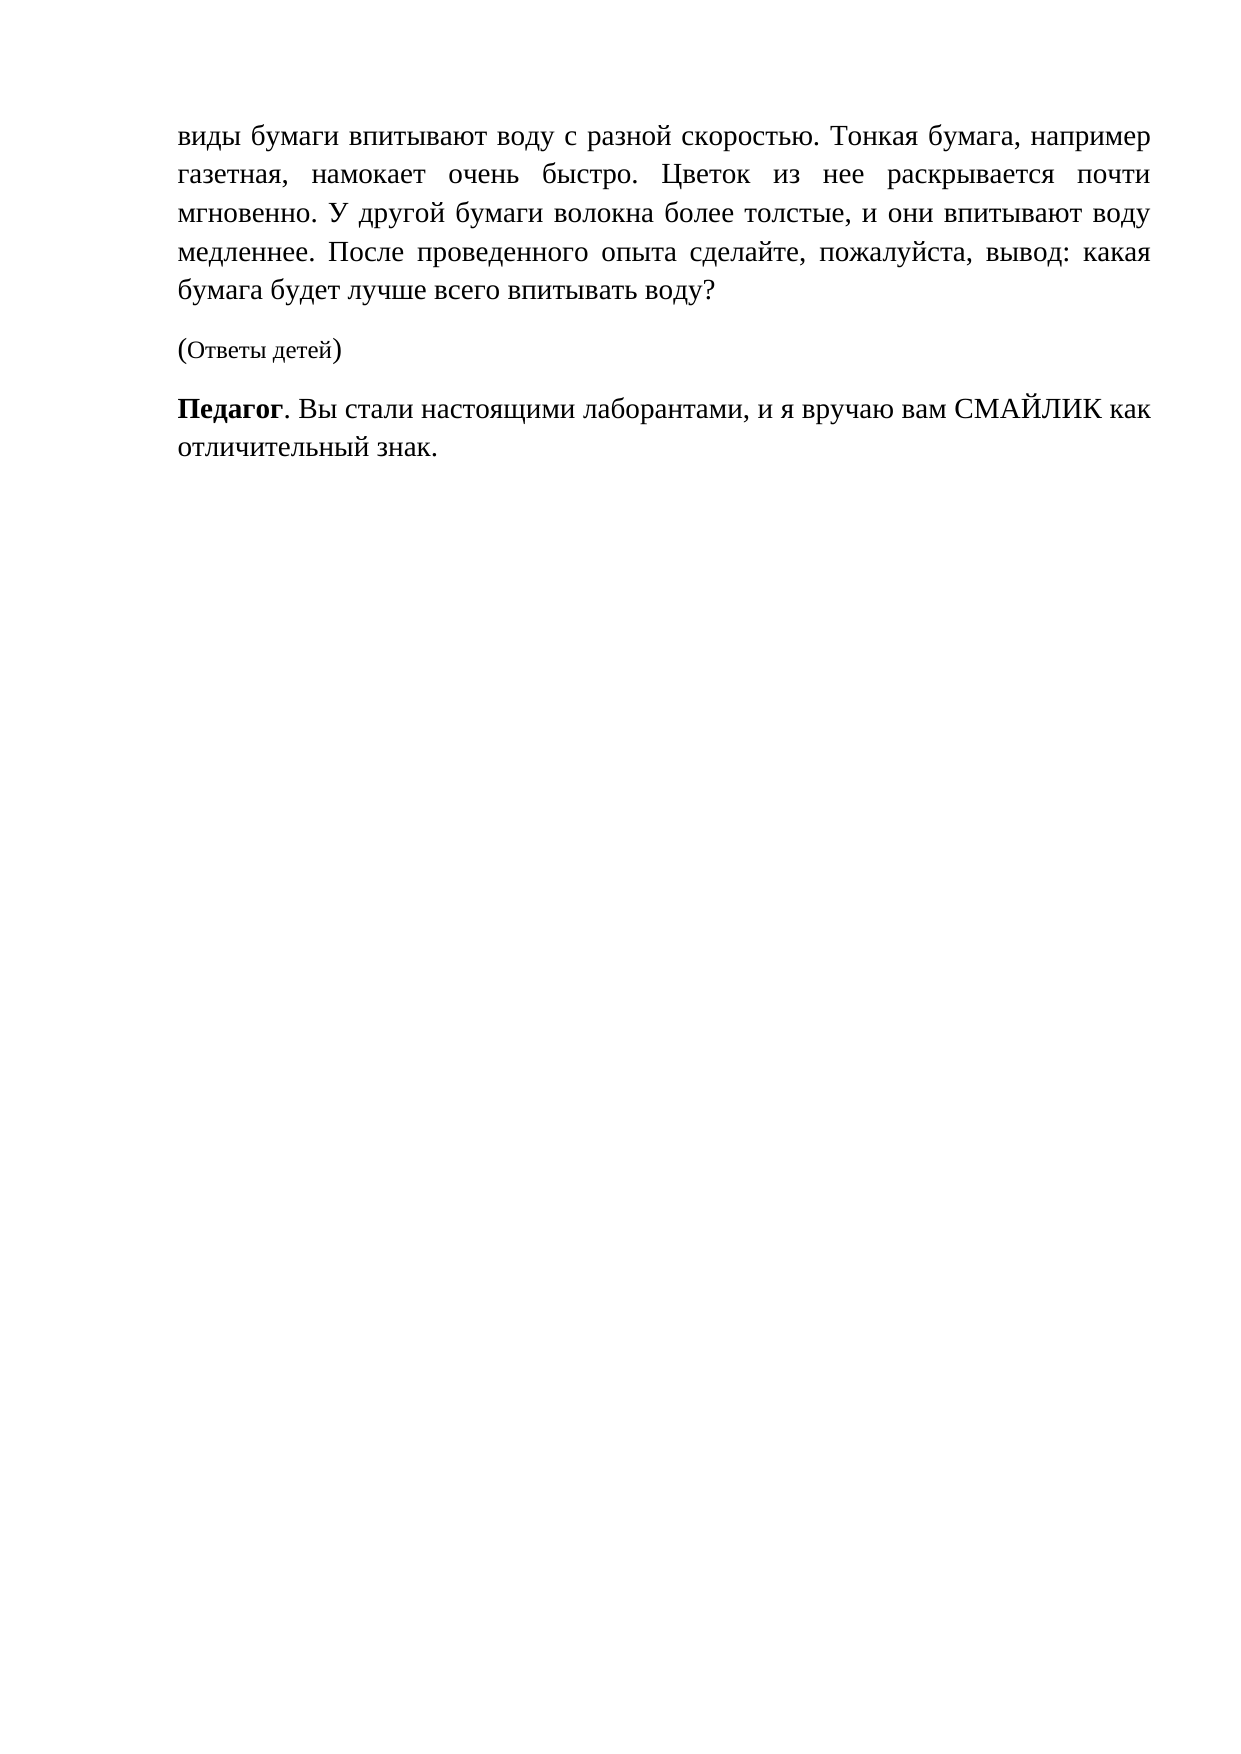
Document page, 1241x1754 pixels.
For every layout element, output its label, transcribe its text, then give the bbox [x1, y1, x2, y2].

text Педагог. Вы стали настоящими лаборантами, и я вручаю вам СМАЙЛИК как отличительный знак. [177, 391, 1152, 463]
text (Ответы детей) [177, 332, 1152, 365]
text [177, 118, 1152, 306]
